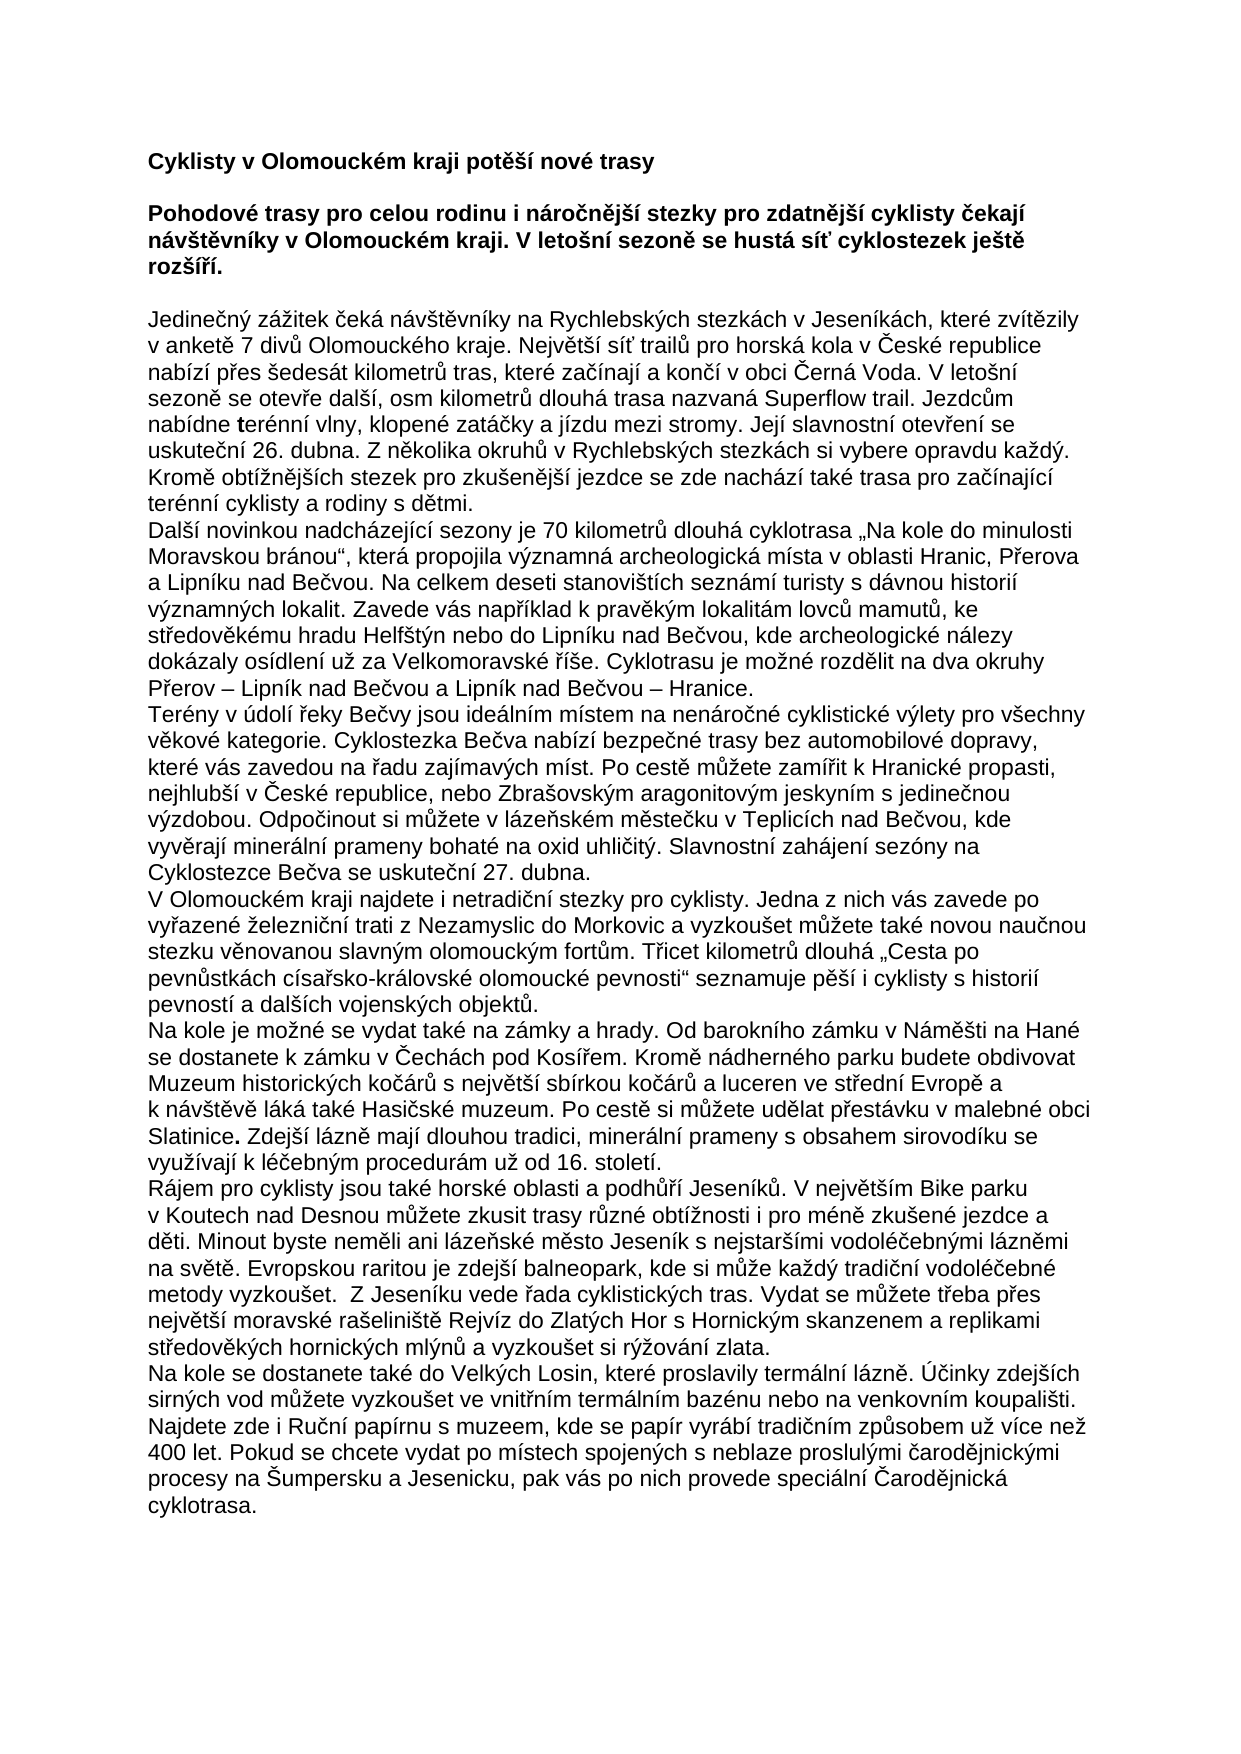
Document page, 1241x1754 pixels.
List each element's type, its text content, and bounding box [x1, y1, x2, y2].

text V Olomouckém kraji najdete i netradiční stezky pro cyklisty. Jedna z nich vás zavede po vyřazené železniční trati z Nezamyslic do Morkovic a vyzkoušet můžete také novou naučnou stezku věnovanou slavným olomouckým fortům. Třicet kilometrů dlouhá „Cesta po pevnůstkách císařsko-královské olomoucké pevnosti“ seznamuje pěší i cyklisty s historií pevností a dalších vojenských objektů. [148, 886, 1093, 1017]
text Na kole je možné se vydat také na zámky a hrady. Od barokního zámku v Náměšti na Hané se dostanete k zámku v Čechách pod Kosířem. Kromě nádherného parku budete obdivovat Muzeum historických kočárů s největší sbírkou kočárů a luceren ve střední Evropě a k návštěvě láká také Hasičské muzeum. Po cestě si můžete udělat přestávku v malebné obci Slatinice. Zdejší lázně mají dlouhou tradici, minerální prameny s obsahem sirovodíku se využívají k léčebným procedurám už od 16. století. [148, 1017, 1093, 1175]
text Cyklisty v Olomouckém kraji potěší nové trasy [148, 148, 1093, 174]
text Pohodové trasy pro celou rodinu i náročnější stezky pro zdatnější cyklisty čekají návštěvníky v Olomouckém kraji. V letošní sezoně se hustá síť cyklostezek ještě rozšíří. [148, 200, 1093, 279]
text Další novinkou nadcházející sezony je 70 kilometrů dlouhá cyklotrasa „Na kole do minulosti Moravskou bránou“, která propojila významná archeologická místa v oblasti Hranic, Přerova a Lipníku nad Bečvou. Na celkem deseti stanovištích seznámí turisty s dávnou historií významných lokalit. Zavede vás například k pravěkým lokalitám lovců mamutů, ke středověkému hradu Helfštýn nebo do Lipníku nad Bečvou, kde archeologické nálezy dokázaly osídlení už za Velkomoravské říše. Cyklotrasu je možné rozdělit na dva okruhy Přerov – Lipník nad Bečvou a Lipník nad Bečvou – Hranice. [148, 517, 1093, 701]
text Jedinečný zážitek čeká návštěvníky na Rychlebských stezkách v Jeseníkách, které zvítězily v anketě 7 divů Olomouckého kraje. Největší síť trailů pro horská kola v České republice nabízí přes šedesát kilometrů tras, které začínají a končí v obci Černá Voda. V letošní sezoně se otevře další, osm kilometrů dlouhá trasa nazvaná Superflow trail. Jezdcům nabídne terénní vlny, klopené zatáčky a jízdu mezi stromy. Její slavnostní otevření se uskuteční 26. dubna. Z několika okruhů v Rychlebských stezkách si vybere opravdu každý. Kromě obtížnějších stezek pro zkušenější jezdce se zde nachází také trasa pro začínající terénní cyklisty a rodiny s dětmi. [148, 306, 1093, 517]
text Terény v údolí řeky Bečvy jsou ideálním místem na nenáročné cyklistické výlety pro všechny věkové kategorie. Cyklostezka Bečva nabízí bezpečné trasy bez automobilové dopravy, které vás zavedou na řadu zajímavých míst. Po cestě můžete zamířit k Hranické propasti, nejhlubší v České republice, nebo Zbrašovským aragonitovým jeskyním s jedinečnou výzdobou. Odpočinout si můžete v lázeňském městečku v Teplicích nad Bečvou, kde vyvěrají minerální prameny bohaté na oxid uhličitý. Slavnostní zahájení sezóny na Cyklostezce Bečva se uskuteční 27. dubna. [148, 701, 1093, 886]
text Rájem pro cyklisty jsou také horské oblasti a podhůří Jeseníků. V největším Bike parku v Koutech nad Desnou můžete zkusit trasy různé obtížnosti i pro méně zkušené jezdce a děti. Minout byste neměli ani lázeňské město Jeseník s nejstaršími vodoléčebnými lázněmi na světě. Evropskou raritou je zdejší balneopark, kde si může každý tradiční vodoléčebné metody vyzkoušet. Z Jeseníku vede řada cyklistických tras. Vydat se můžete třeba přes největší moravské rašeliniště Rejvíz do Zlatých Hor s Hornickým skanzenem a replikami středověkých hornických mlýnů a vyzkoušet si rýžování zlata. [148, 1175, 1093, 1360]
text Na kole se dostanete také do Velkých Losin, které proslavily termální lázně. Účinky zdejších sirných vod můžete vyzkoušet ve vnitřním termálním bazénu nebo na venkovním koupališti. Najdete zde i Ruční papírnu s muzeem, kde se papír vyrábí tradičním způsobem už více než 400 let. Pokud se chcete vydat po místech spojených s neblaze proslulými čarodějnickými procesy na Šumpersku a Jesenicku, pak vás po nich provede speciální Čarodějnická cyklotrasa. [148, 1360, 1093, 1518]
